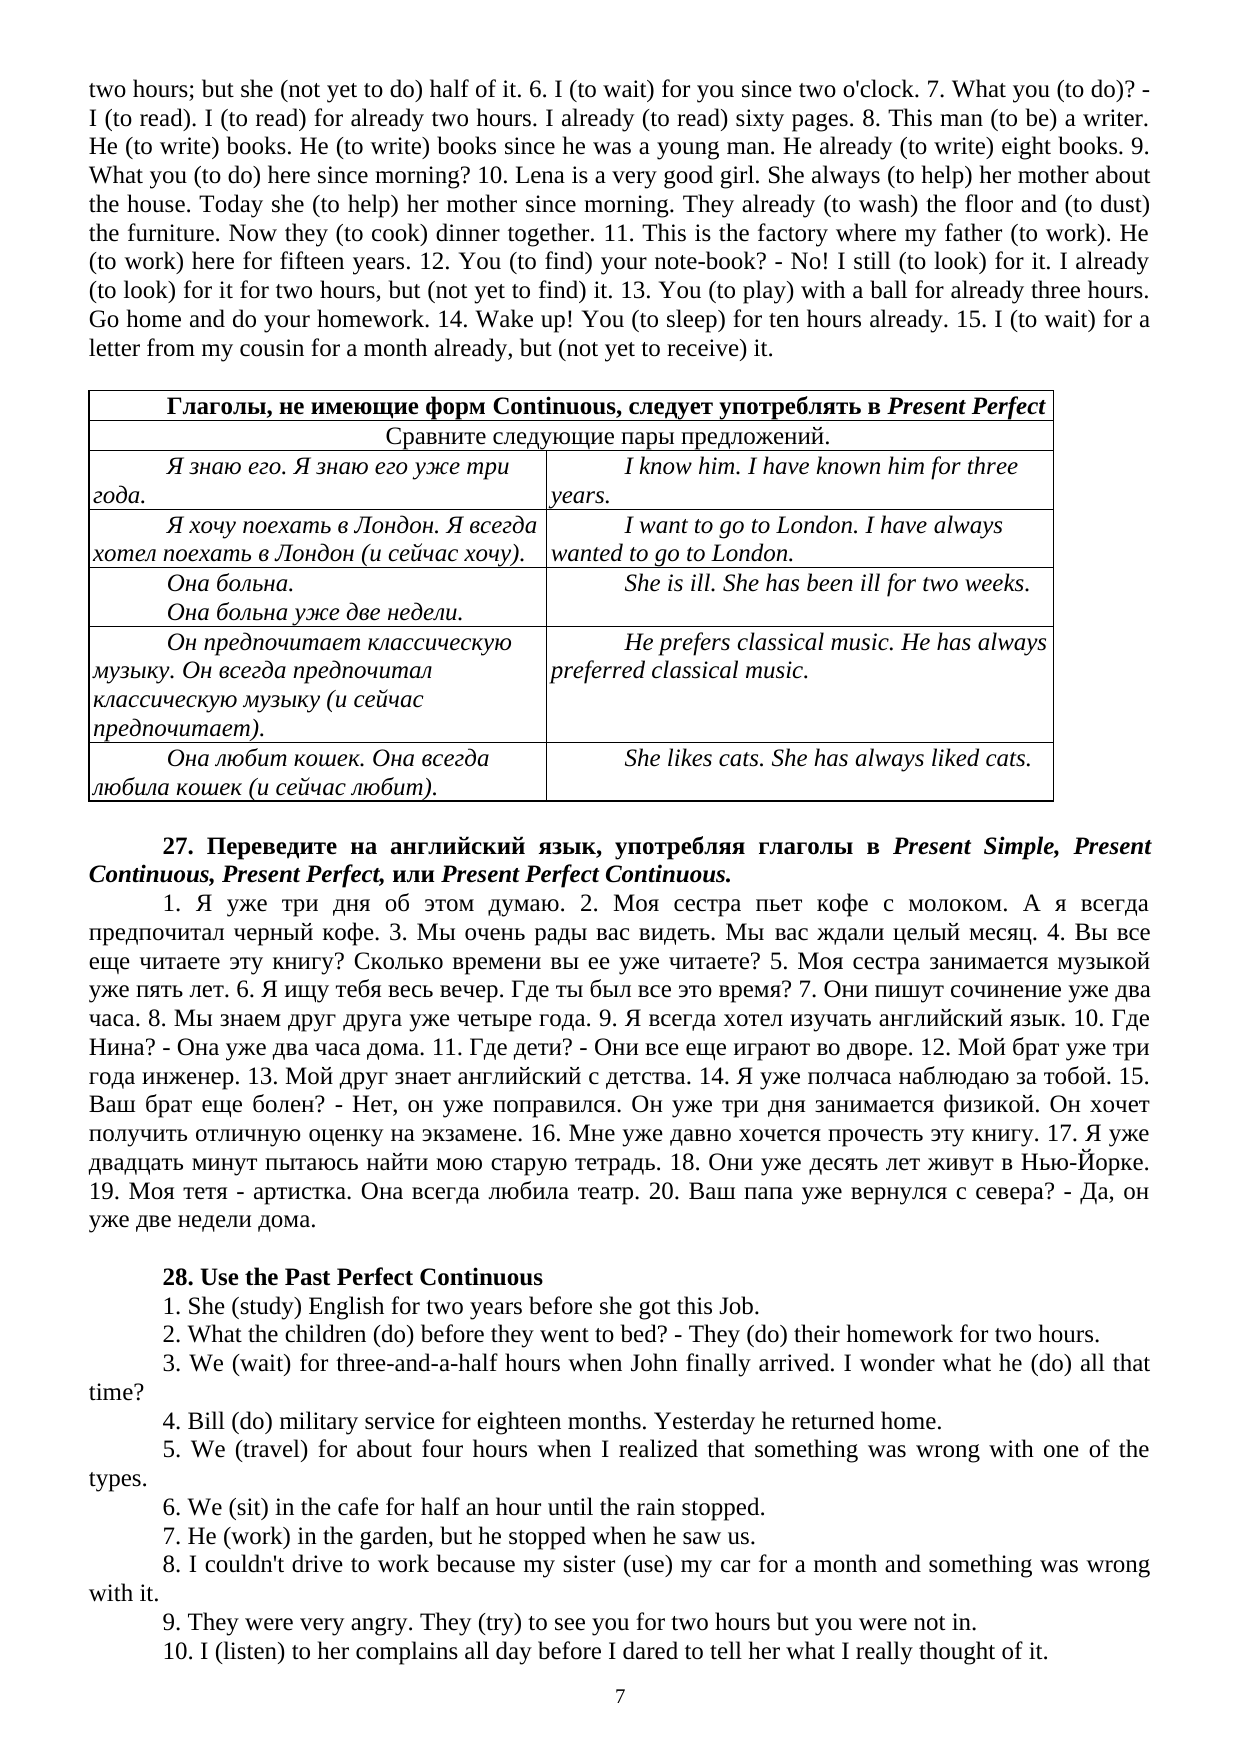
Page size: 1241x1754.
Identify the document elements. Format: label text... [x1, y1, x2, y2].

text 3. We (wait) for three-and-a-half hours when John finally arrived. I wonder what he (do) all that time? [89, 1348, 1152, 1406]
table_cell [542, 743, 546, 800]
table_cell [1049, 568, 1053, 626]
text 9. They were very angry. They (try) to see you for two hours but you were not in. [89, 1607, 1152, 1636]
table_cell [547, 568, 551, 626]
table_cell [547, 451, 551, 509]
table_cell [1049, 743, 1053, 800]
text 8. I couldn't drive to work because my sister (use) my car for a month and something was wrong with it. [89, 1549, 1152, 1607]
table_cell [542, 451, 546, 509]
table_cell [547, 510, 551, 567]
text 7. He (work) in the garden, but he stopped when he saw us. [89, 1521, 1152, 1549]
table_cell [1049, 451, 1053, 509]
text 1. She (study) English for two years before she got this Job. [89, 1291, 1152, 1319]
text 10. I (listen) to her complains all day before I dared to tell her what I really thought of it. [89, 1636, 1152, 1664]
text 27. Переведите на английский язык, употребляя глаголы в Present Simple, Present Continuous, Present Perfect, или Present Perfect Continuous. [89, 831, 1152, 888]
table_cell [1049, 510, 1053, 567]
text 4. Bill (do) military service for eighteen months. Yesterday he returned home. [89, 1406, 1152, 1434]
text 1. Я уже три дня об этом думаю. 2. Моя сестра пьет кофе с молоком. А я всегда предпочитал черный кофе. 3. Мы очень рады вас видеть. Мы вас ждали целый месяц. 4. Вы все еще читаете эту книгу? Сколько времени вы ее уже читаете? 5. Моя сестра занимается музыкой уже пять лет. 6. Я ищу тебя весь вечер. Где ты был все это время? 7. Они пишут сочинение уже два часа. 8. Мы знаем друг друга уже четыре года. 9. Я всегда хотел изучать английский язык. 10. Где Нина? - Она уже два часа дома. 11. Где дети? - Они все еще играют во дворе. 12. Мой брат уже три года инженер. 13. Мой друг знает английский с детства. 14. Я уже полчаса наблюдаю за тобой. 15. Ваш брат еще болен? - Нет, он уже поправился. Он уже три дня занимается физикой. Он хочет получить отличную оценку на экзамене. 16. Мне уже давно хочется прочесть эту книгу. 17. Я уже двадцать минут пытаюсь найти мою старую тетрадь. 18. Они уже десять лет живут в Нью-Йорке. 19. Моя тетя - артистка. Она всегда любила театр. 20. Ваш папа уже вернулся с севера? - Да, он уже две недели дома. [89, 888, 1152, 1233]
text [89, 74, 1152, 361]
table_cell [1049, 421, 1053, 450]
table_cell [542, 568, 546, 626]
text 6. We (sit) in the cafe for half an hour until the rain stopped. [89, 1492, 1152, 1521]
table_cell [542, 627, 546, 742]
text 5. We (travel) for about four hours when I realized that something was wrong with one of the types. [89, 1434, 1152, 1492]
text 28. Use the Past Perfect Continuous [89, 1262, 1152, 1291]
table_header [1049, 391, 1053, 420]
table_cell He prefers classical music. He has always preferred classical music. [547, 627, 1053, 742]
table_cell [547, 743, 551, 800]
text 2. What the children (do) before they went to bed? - They (do) their homework for two hours. [89, 1319, 1152, 1348]
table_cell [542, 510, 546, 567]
